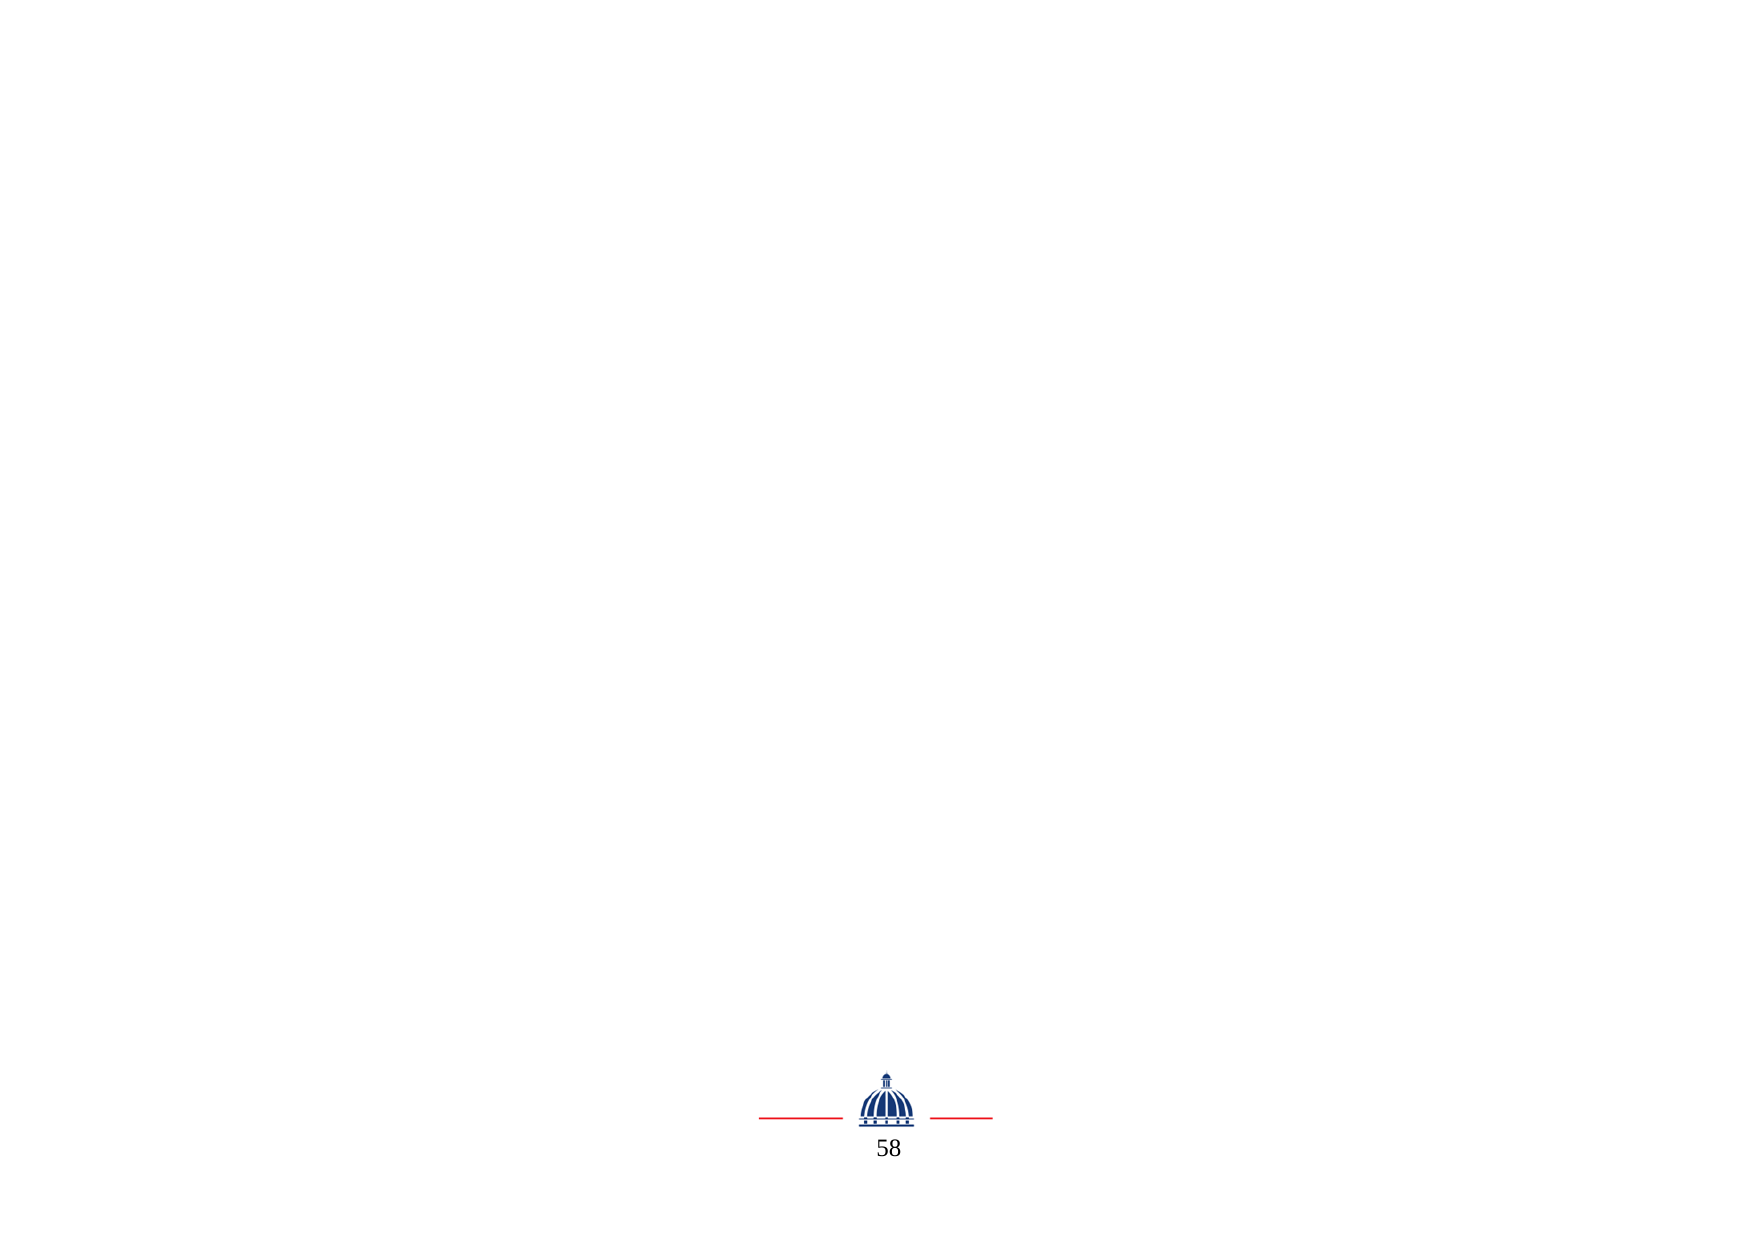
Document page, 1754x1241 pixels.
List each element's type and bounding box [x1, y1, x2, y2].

picture [758, 1067, 996, 1119]
